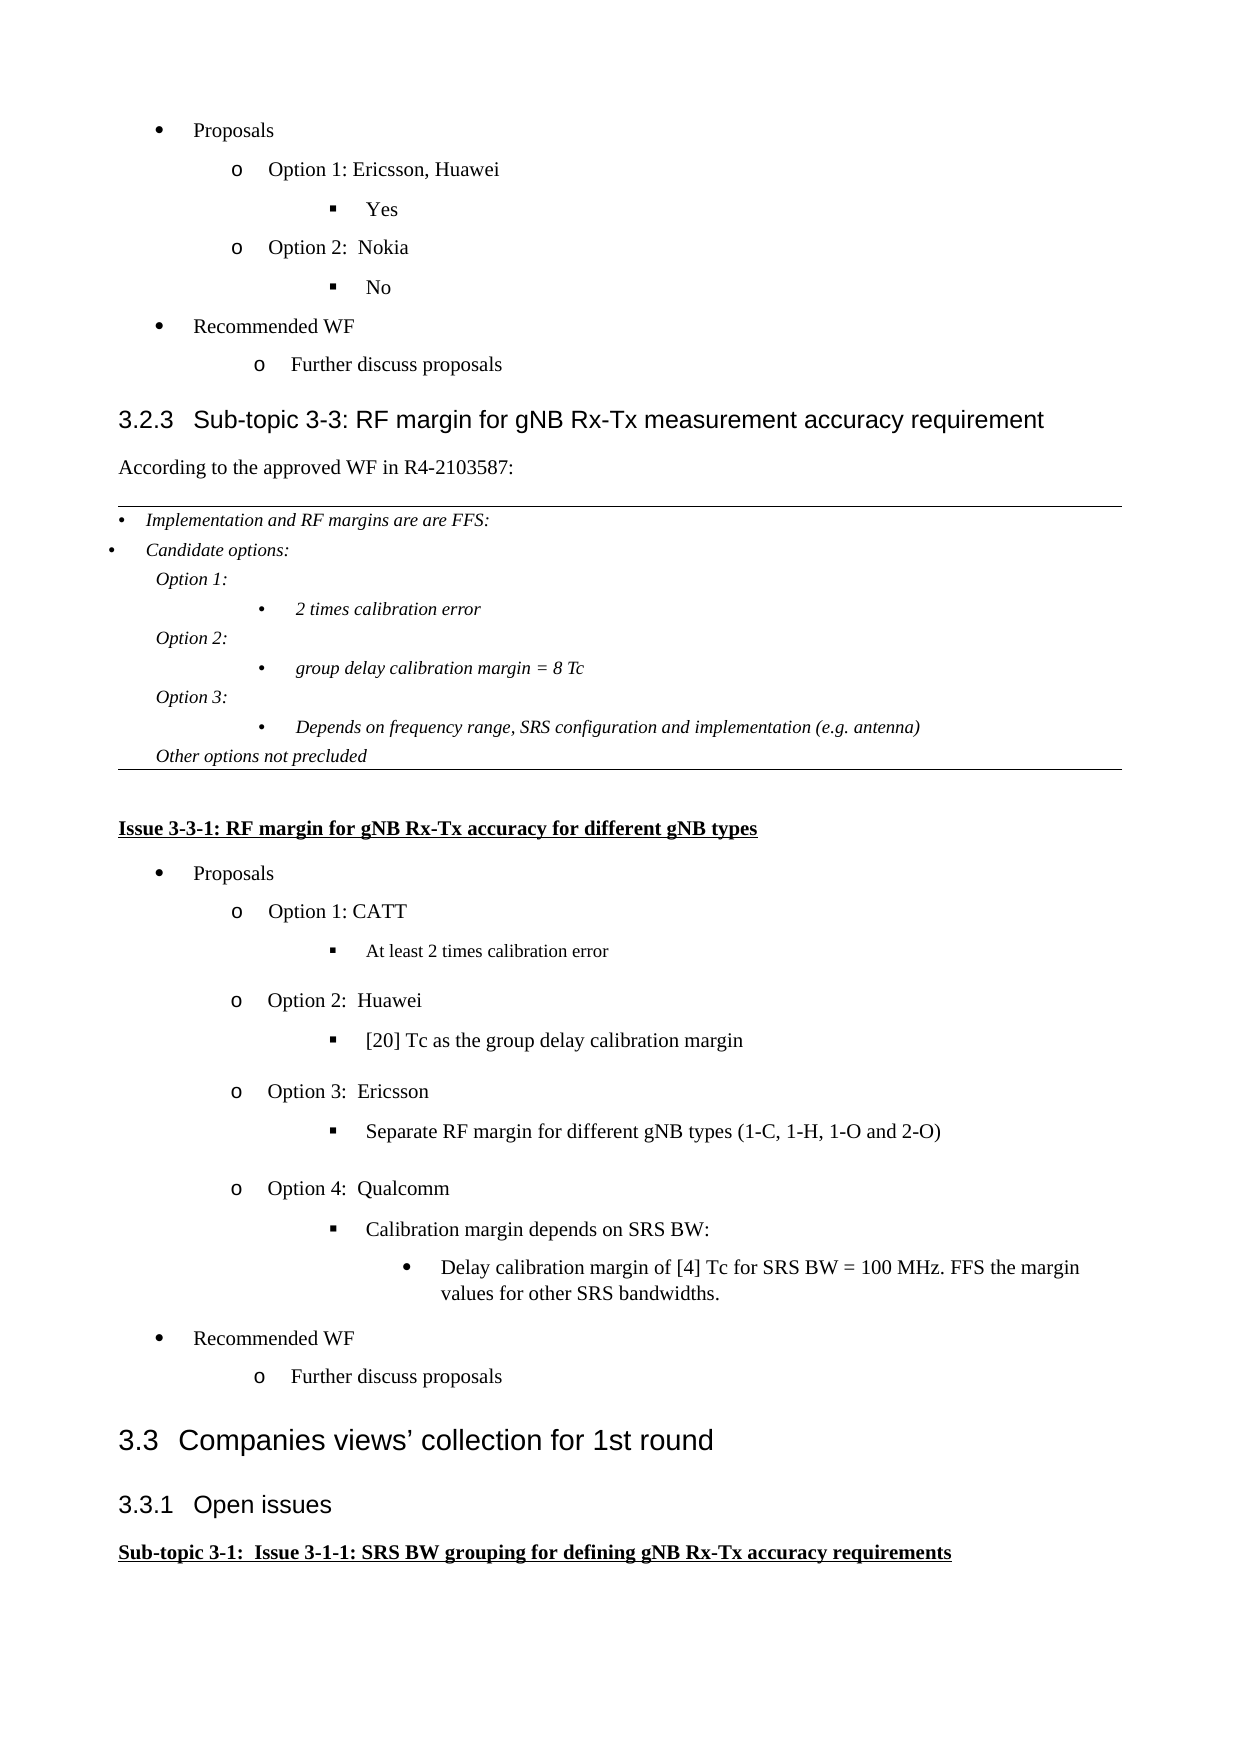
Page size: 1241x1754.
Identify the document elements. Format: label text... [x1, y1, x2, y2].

list Option 3: [118, 686, 1122, 708]
list 2 times calibration error [258, 597, 1122, 619]
list Option 1: [118, 568, 1122, 589]
list Implementation and RF margins are are FFS: [118, 507, 1122, 530]
list Option 1: CATT [231, 899, 1122, 925]
list Delay calibration margin of [4] Tc for SRS BW = 100 MHz. FFS the margin values for other SRS bandwidths. [403, 1255, 1122, 1305]
list Candidate options: [108, 538, 1122, 560]
list Option 2: Nokia [231, 235, 1122, 261]
list No [328, 275, 1122, 299]
list Recommended WF [156, 314, 1122, 338]
text Sub-topic 3-1: Issue 3-1-1: SRS BW grouping for defining gNB Rx-Tx accuracy requirements [118, 1540, 1122, 1564]
list Further discuss proposals [253, 352, 1122, 378]
text Issue 3-3-1: RF margin for gNB Rx-Tx accuracy for different gNB types [118, 816, 1122, 840]
list Depends on frequency range, SRS configuration and implementation (e.g. antenna) [258, 716, 1122, 737]
list [20] Tc as the group delay calibration margin [328, 1028, 1122, 1052]
list Other options not precluded [118, 745, 1122, 769]
list Proposals [156, 118, 1122, 142]
list Proposals [156, 861, 1122, 885]
subtitle Sub-topic 3-3: RF margin for gNB Rx-Tx measurement accuracy requirement [118, 405, 1122, 434]
subtitle Open issues [118, 1490, 1122, 1519]
list At least 2 times calibration error [328, 939, 1122, 961]
list Option 4: Qualcomm [230, 1176, 1122, 1202]
text According to the approved WF in R4-2103587: [118, 455, 1122, 479]
list Recommended WF [156, 1326, 1122, 1349]
list Calibration margin depends on SRS BW: [328, 1216, 1122, 1241]
subtitle Companies views’ collection for 1st round [118, 1423, 1122, 1456]
list Option 1: Ericsson, Huawei [231, 156, 1122, 182]
list Yes [328, 197, 1122, 221]
list Option 2: Huawei [230, 988, 1122, 1013]
list Separate RF margin for different gNB types (1-C, 1-H, 1-O and 2-O) [328, 1119, 1122, 1143]
list Option 2: [118, 627, 1122, 648]
list group delay calibration margin = 8 Tc [258, 656, 1122, 678]
list Further discuss proposals [253, 1364, 1122, 1390]
list Option 3: Ericsson [230, 1079, 1122, 1104]
